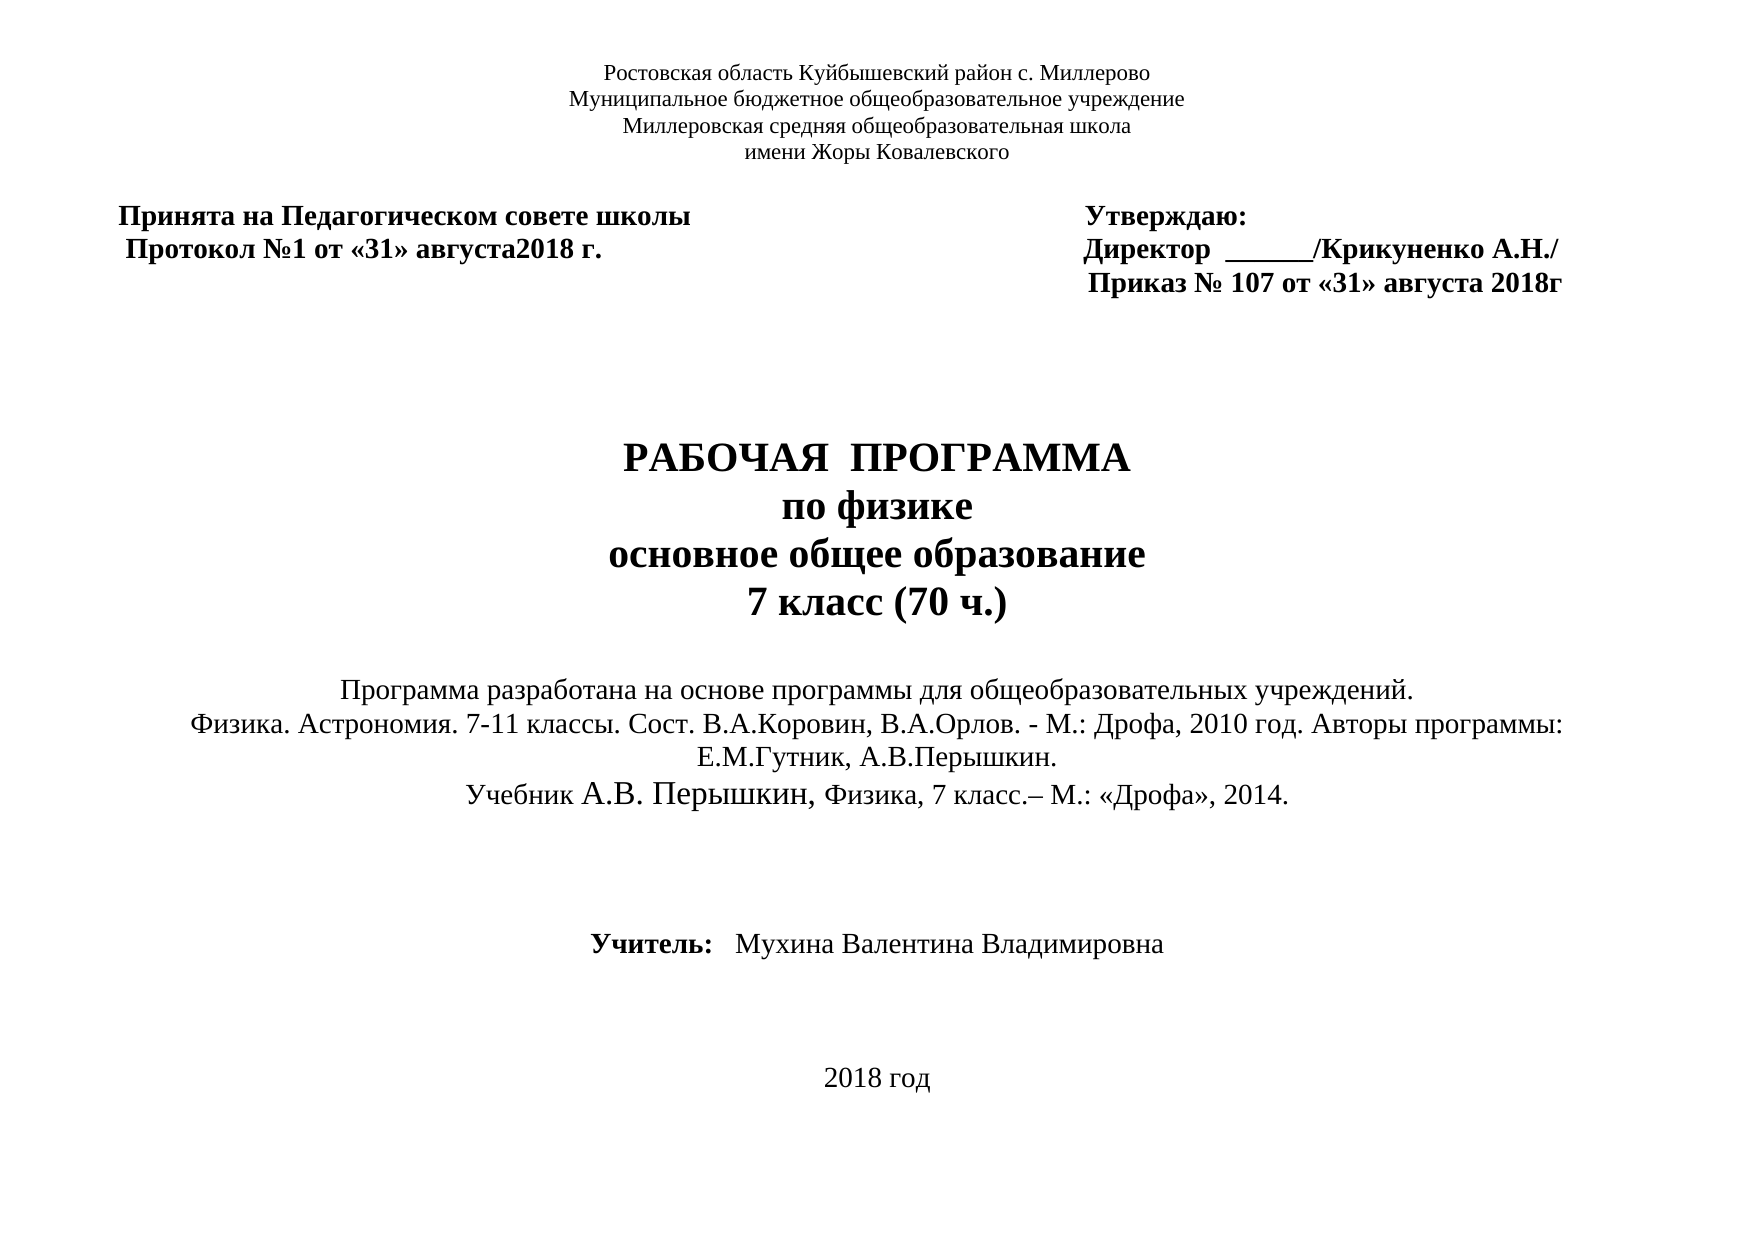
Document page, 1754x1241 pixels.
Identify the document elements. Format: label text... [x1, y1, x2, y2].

text Принята на Педагогическом совете школы Утверждаю: [118, 198, 1636, 232]
text основное общее образование [118, 529, 1636, 577]
text Муниципальное бюджетное общеобразовательное учреждение [118, 85, 1636, 112]
text по физике [118, 481, 1636, 529]
text Ростовская область Куйбышевский район с. Миллерово [118, 59, 1636, 85]
text Программа разработана на основе программы для общеобразовательных учреждений. [118, 672, 1636, 706]
text Миллеровская средняя общеобразовательная школа [118, 112, 1636, 138]
text РАБОЧАЯ ПРОГРАММА [118, 433, 1636, 481]
text Учебник А.В. Перышкин, Физика, 7 класс.– М.: «Дрофа», 2014. [118, 773, 1636, 811]
text Протокол №1 от «31» августа2018 г. Директор ______/Крикуненко А.Н./ [118, 232, 1636, 265]
text Приказ № 107 от «31» августа 2018г [118, 265, 1636, 299]
text 7 класс (70 ч.) [118, 577, 1636, 624]
text Физика. Астрономия. 7-11 классы. Сост. В.А.Коровин, В.А.Орлов. - М.: Дрофа, 2010 год. Авторы программы: Е.М.Гутник, А.В.Перышкин. [118, 706, 1636, 773]
text 2018 год [118, 1061, 1636, 1094]
text имени Жоры Ковалевского [118, 138, 1636, 164]
text Учитель: Мухина Валентина Владимировна [118, 926, 1636, 960]
